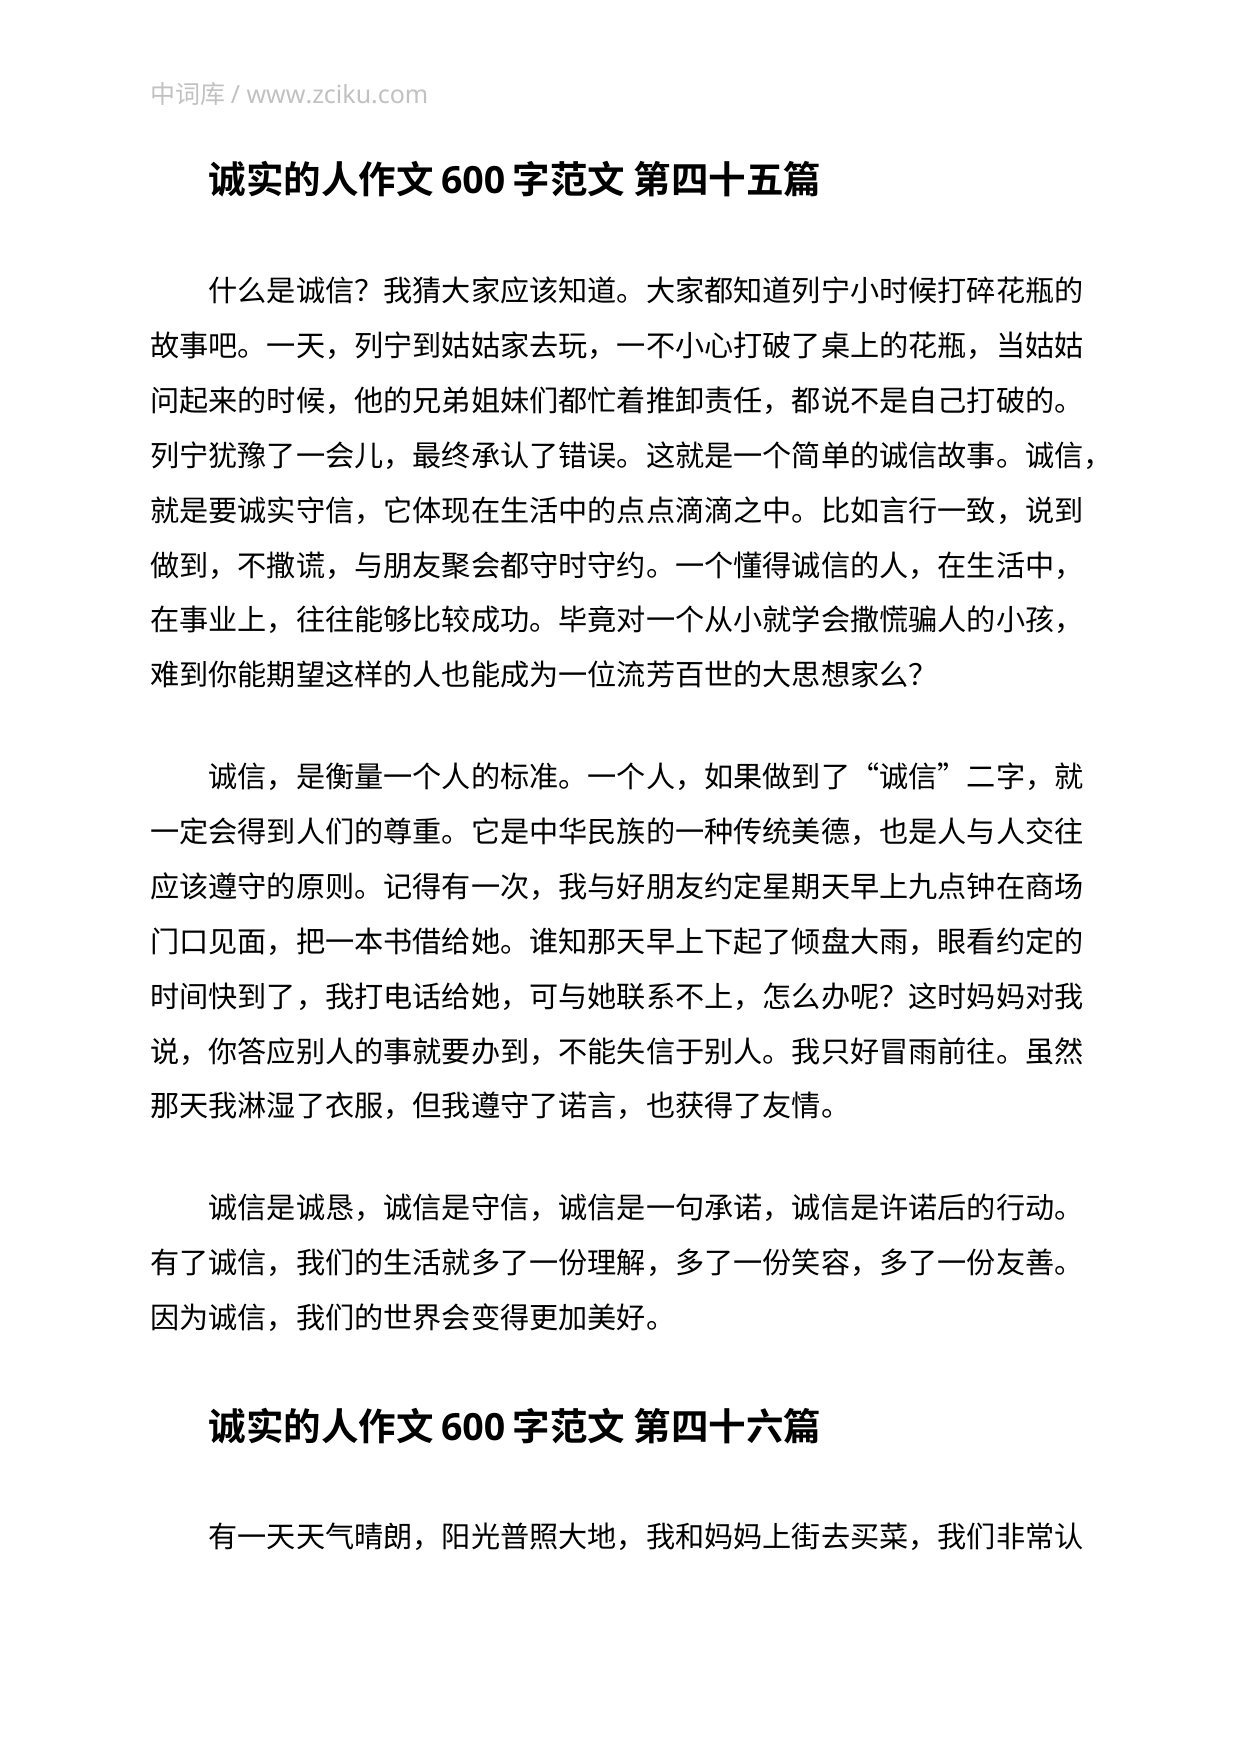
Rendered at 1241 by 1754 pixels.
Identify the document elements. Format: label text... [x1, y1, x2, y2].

text 什么是诚信？我猜大家应该知道。大家都知道列宁小时候打碎花瓶的故事吧。一天，列宁到姑姑家去玩，一不小心打破了桌上的花瓶，当姑姑问起来的时候，他的兄弟姐妹们都忙着推卸责任，都说不是自己打破的。列宁犹豫了一会儿，最终承认了错误。这就是一个简单的诚信故事。诚信，就是要诚实守信，它体现在生活中的点点滴滴之中。比如言行一致，说到做到，不撒谎，与朋友聚会都守时守约。一个懂得诚信的人，在生活中，在事业上，往往能够比较成功。毕竟对一个从小就学会撒慌骗人的小孩，难到你能期望这样的人也能成为一位流芳百世的大思想家么？ [150, 268, 1090, 694]
text 诚实的人作文600字范文 第四十六篇 [150, 1396, 1090, 1451]
text 诚信是诚恳，诚信是守信，诚信是一句承诺，诚信是许诺后的行动。有了诚信，我们的生活就多了一份理解，多了一份笑容，多了一份友善。因为诚信，我们的世界会变得更加美好。 [150, 1185, 1090, 1337]
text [150, 1514, 1090, 1556]
text 诚实的人作文600字范文 第四十五篇 [150, 150, 1090, 204]
text 诚信，是衡量一个人的标准。一个人，如果做到了“诚信”二字，就一定会得到人们的尊重。它是中华民族的一种传统美德，也是人与人交往应该遵守的原则。记得有一次，我与好朋友约定星期天早上九点钟在商场门口见面，把一本书借给她。谁知那天早上下起了倾盘大雨，眼看约定的时间快到了，我打电话给她，可与她联系不上，怎么办呢？这时妈妈对我说，你答应别人的事就要办到，不能失信于别人。我只好冒雨前往。虽然那天我淋湿了衣服，但我遵守了诺言，也获得了友情。 [150, 754, 1090, 1125]
